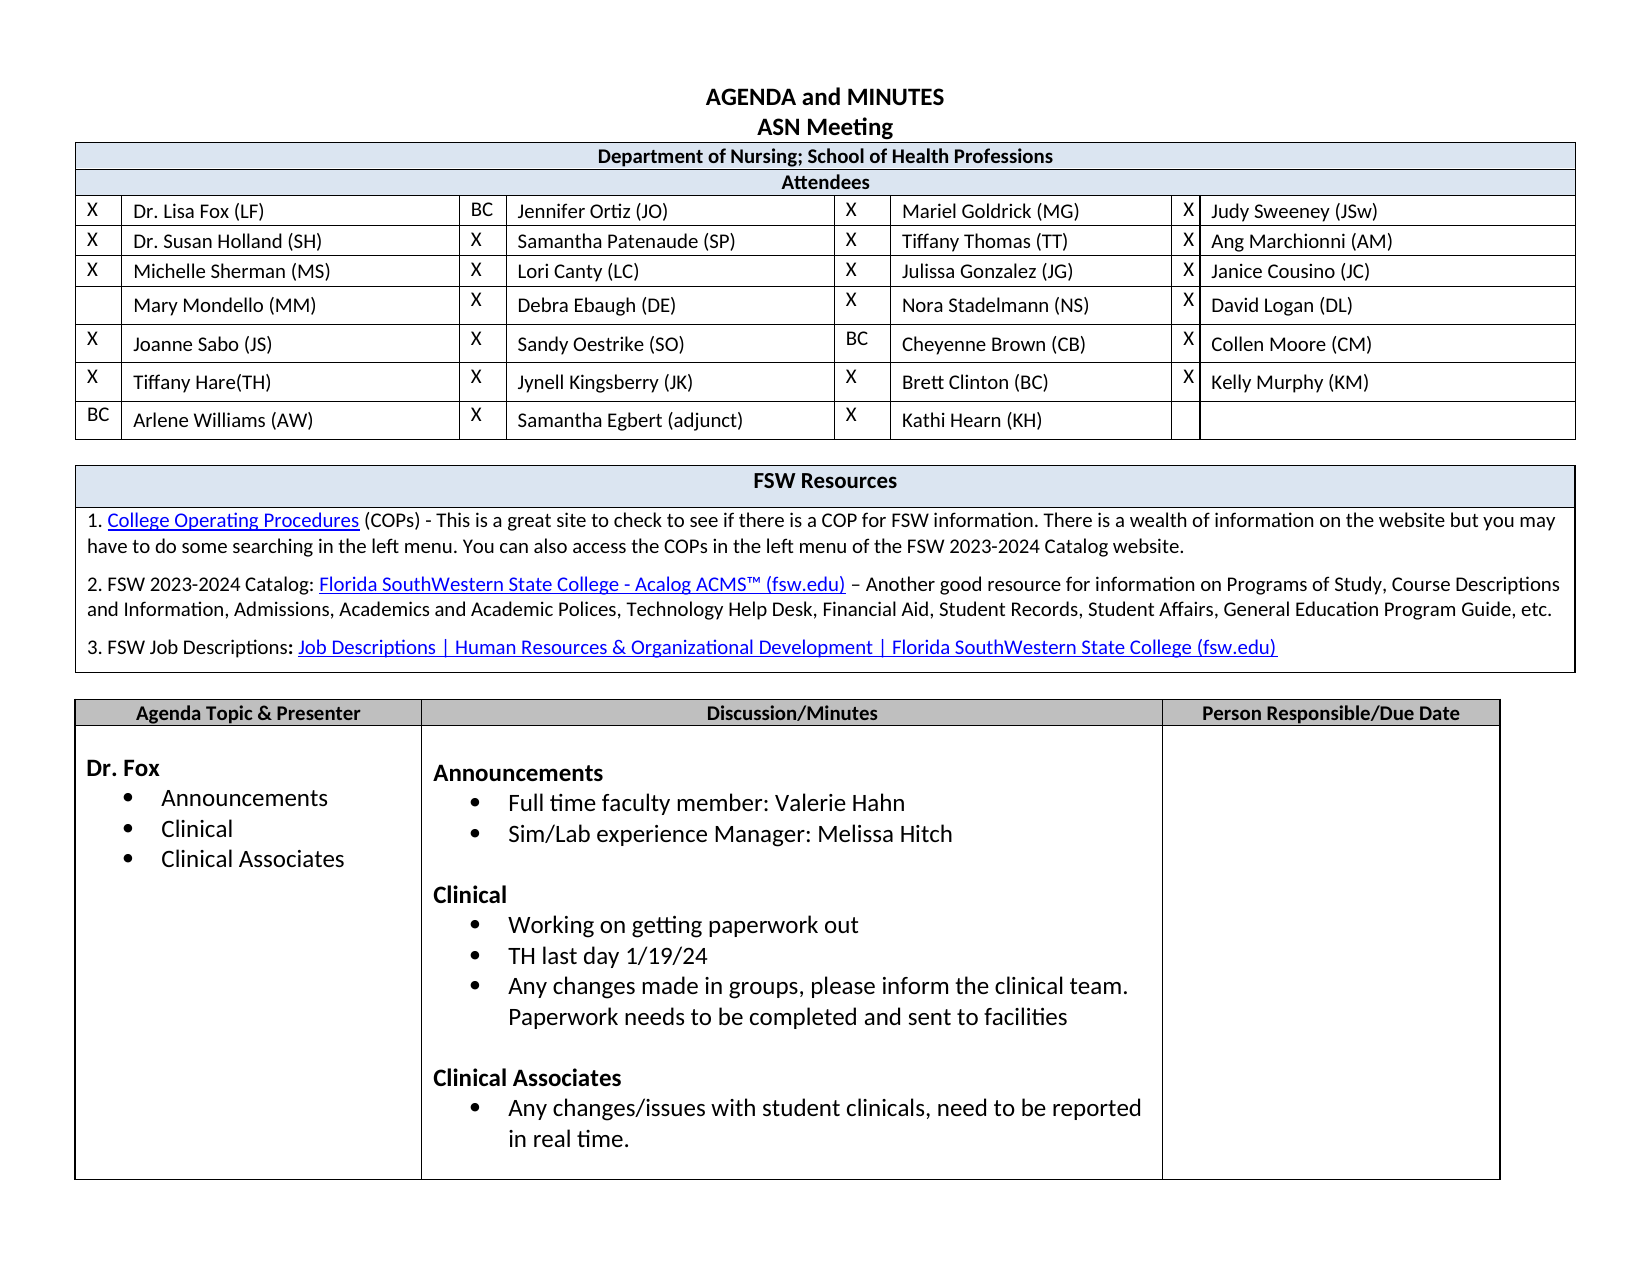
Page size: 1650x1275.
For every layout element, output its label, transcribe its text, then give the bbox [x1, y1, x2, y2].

table_cell Mariel Goldrick (MG) [891, 196, 1171, 225]
table_cell X [1172, 226, 1199, 255]
table_cell X [460, 226, 506, 255]
table_cell X [835, 196, 890, 225]
table_cell Kelly Murphy (KM) [1201, 363, 1575, 401]
table_cell BC [835, 325, 890, 362]
table_cell X [460, 363, 506, 401]
table_cell Joanne Sabo (JS) [122, 325, 459, 362]
table_cell David Logan (DL) [1201, 287, 1575, 324]
table_cell X [1172, 325, 1199, 362]
table_cell Samantha Patenaude (SP) [507, 226, 834, 255]
table_cell Announcements Full time faculty member: Valerie Hahn Sim/Lab experience Manager: Melissa Hitch Clinical Working on getting paperwork out TH last day 1/19/24 Any changes made in groups, please inform the clinical team. Paperwork needs to be completed and sent to facilities Clinical Associates Any changes/issues with student clinicals, need to be reported in real time. [422, 726, 1162, 1179]
table_cell Janice Cousino (JC) [1201, 256, 1575, 286]
table_cell X [835, 363, 890, 401]
table_cell Julissa Gonzalez (JG) [891, 256, 1171, 286]
table_cell 1. College Operating Procedures (COPs) - This is a great site to check to see if there is a COP for FSW information. There is a wealth of information on the website but you may have to do some searching in the left menu. You can also access the COPs in the left menu of the FSW 2023-2024 Catalog website. 2. FSW 2023-2024 Catalog: Florida SouthWestern State College - Acalog ACMS™ (fsw.edu) – Another good resource for information on Programs of Study, Course Descriptions and Information, Admissions, Academics and Academic Polices, Technology Help Desk, Financial Aid, Student Records, Student Affairs, General Education Program Guide, etc. 3. FSW Job Descriptions: Job Descriptions | Human Resources & Organizational Development | Florida SouthWestern State College (fsw.edu) [76, 508, 1574, 672]
table_cell Nora Stadelmann (NS) [891, 287, 1171, 324]
table_cell Collen Moore (CM) [1201, 325, 1575, 362]
table_cell X [835, 287, 890, 324]
table_cell Ang Marchionni (AM) [1201, 226, 1575, 255]
table_header Department of Nursing; School of Health Professions [76, 143, 1575, 168]
text ASN Meeting [75, 111, 1575, 142]
table_cell X [460, 402, 506, 439]
table_cell Mary Mondello (MM) [122, 287, 459, 324]
table_cell [1163, 726, 1499, 1179]
table_cell [76, 287, 121, 324]
table_cell X [76, 226, 121, 255]
table_cell Dr. Susan Holland (SH) [122, 226, 459, 255]
table_header Discussion/Minutes [422, 700, 1162, 725]
table_cell X [835, 402, 890, 439]
table_cell Michelle Sherman (MS) [122, 256, 459, 286]
table_cell Kathi Hearn (KH) [891, 402, 1171, 439]
table_cell [1172, 402, 1199, 439]
table_cell X [835, 256, 890, 286]
table_cell X [76, 363, 121, 401]
table_cell X [1172, 196, 1199, 225]
table_cell X [1172, 363, 1199, 401]
table_cell X [76, 256, 121, 286]
table_cell X [460, 287, 506, 324]
table_cell BC [460, 196, 506, 225]
table_cell [1201, 402, 1575, 439]
table_cell Sandy Oestrike (SO) [507, 325, 834, 362]
table_cell X [76, 325, 121, 362]
table_cell Tiffany Hare(TH) [122, 363, 459, 401]
table_cell X [460, 256, 506, 286]
table_header FSW Resources [76, 466, 1574, 507]
table_cell Cheyenne Brown (CB) [891, 325, 1171, 362]
text AGENDA and MINUTES [75, 81, 1575, 111]
table_cell Dr. Fox Announcements Clinical Clinical Associates [76, 726, 421, 1179]
table_cell X [76, 196, 121, 225]
table_header Agenda Topic & Presenter [76, 700, 421, 725]
table_cell BC [76, 402, 121, 439]
table_cell Samantha Egbert (adjunct) [507, 402, 834, 439]
table_cell Tiffany Thomas (TT) [891, 226, 1171, 255]
table_cell Debra Ebaugh (DE) [507, 287, 834, 324]
table_cell X [1172, 287, 1199, 324]
table_cell Judy Sweeney (JSw) [1201, 196, 1575, 225]
table_cell Dr. Lisa Fox (LF) [122, 196, 459, 225]
table_cell Jennifer Ortiz (JO) [507, 196, 834, 225]
table_cell X [460, 325, 506, 362]
table_cell X [1172, 256, 1199, 286]
table_cell Attendees [76, 170, 1575, 195]
table_cell Lori Canty (LC) [507, 256, 834, 286]
table_cell Brett Clinton (BC) [891, 363, 1171, 401]
table_header Person Responsible/Due Date [1163, 700, 1499, 725]
table_cell X [835, 226, 890, 255]
table_cell Jynell Kingsberry (JK) [507, 363, 834, 401]
table_cell Arlene Williams (AW) [122, 402, 459, 439]
